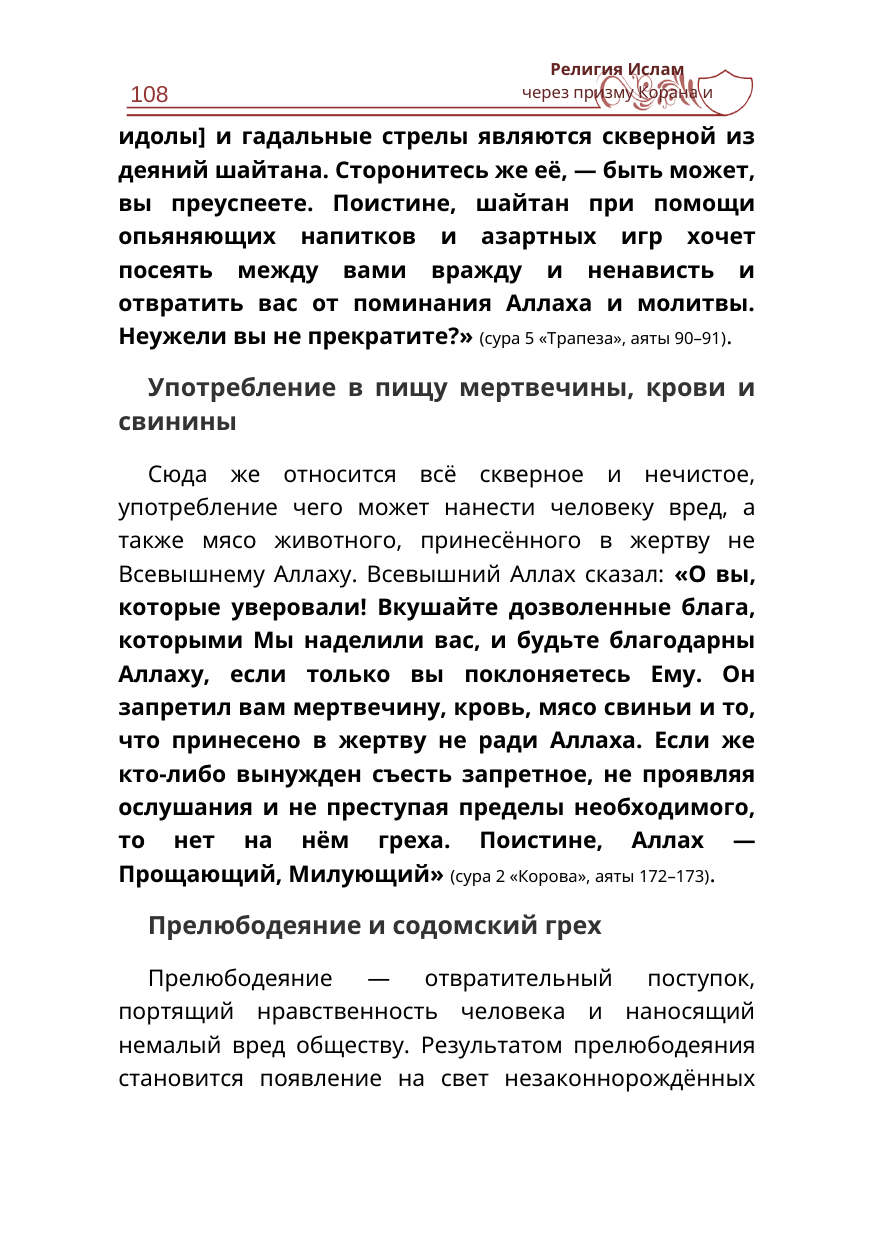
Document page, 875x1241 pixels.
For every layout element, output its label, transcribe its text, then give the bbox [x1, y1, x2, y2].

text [118, 118, 756, 351]
subtitle Прелюбодеяние и содомский грех [118, 908, 756, 941]
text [118, 960, 756, 1093]
text Сюда же относится всё скверное и нечистое, употребление чего может нанести человеку вред, а также мясо животного, принесённого в жертву не Всевышнему Аллаху. Всевышний Аллах сказал: «О вы, которые уверовали! Вкушайте дозволенные блага, которыми Мы наделили вас, и будьте благодарны Аллаху, если только вы поклоняетесь Ему. Он запретил вам мертвечину, кровь, мясо свиньи и то, что принесено в жертву не ради Аллаха. Если же кто-либо вынужден съесть запретное, не проявляя ослушания и не преступая пределы необходимого, то нет на нём греха. Поистине, Аллах — Прощающий, Милующий» (сура 2 «Корова», аяты 172–173). [118, 456, 756, 889]
subtitle Употребление в пищу мертвечины, крови и свинины [118, 370, 756, 437]
